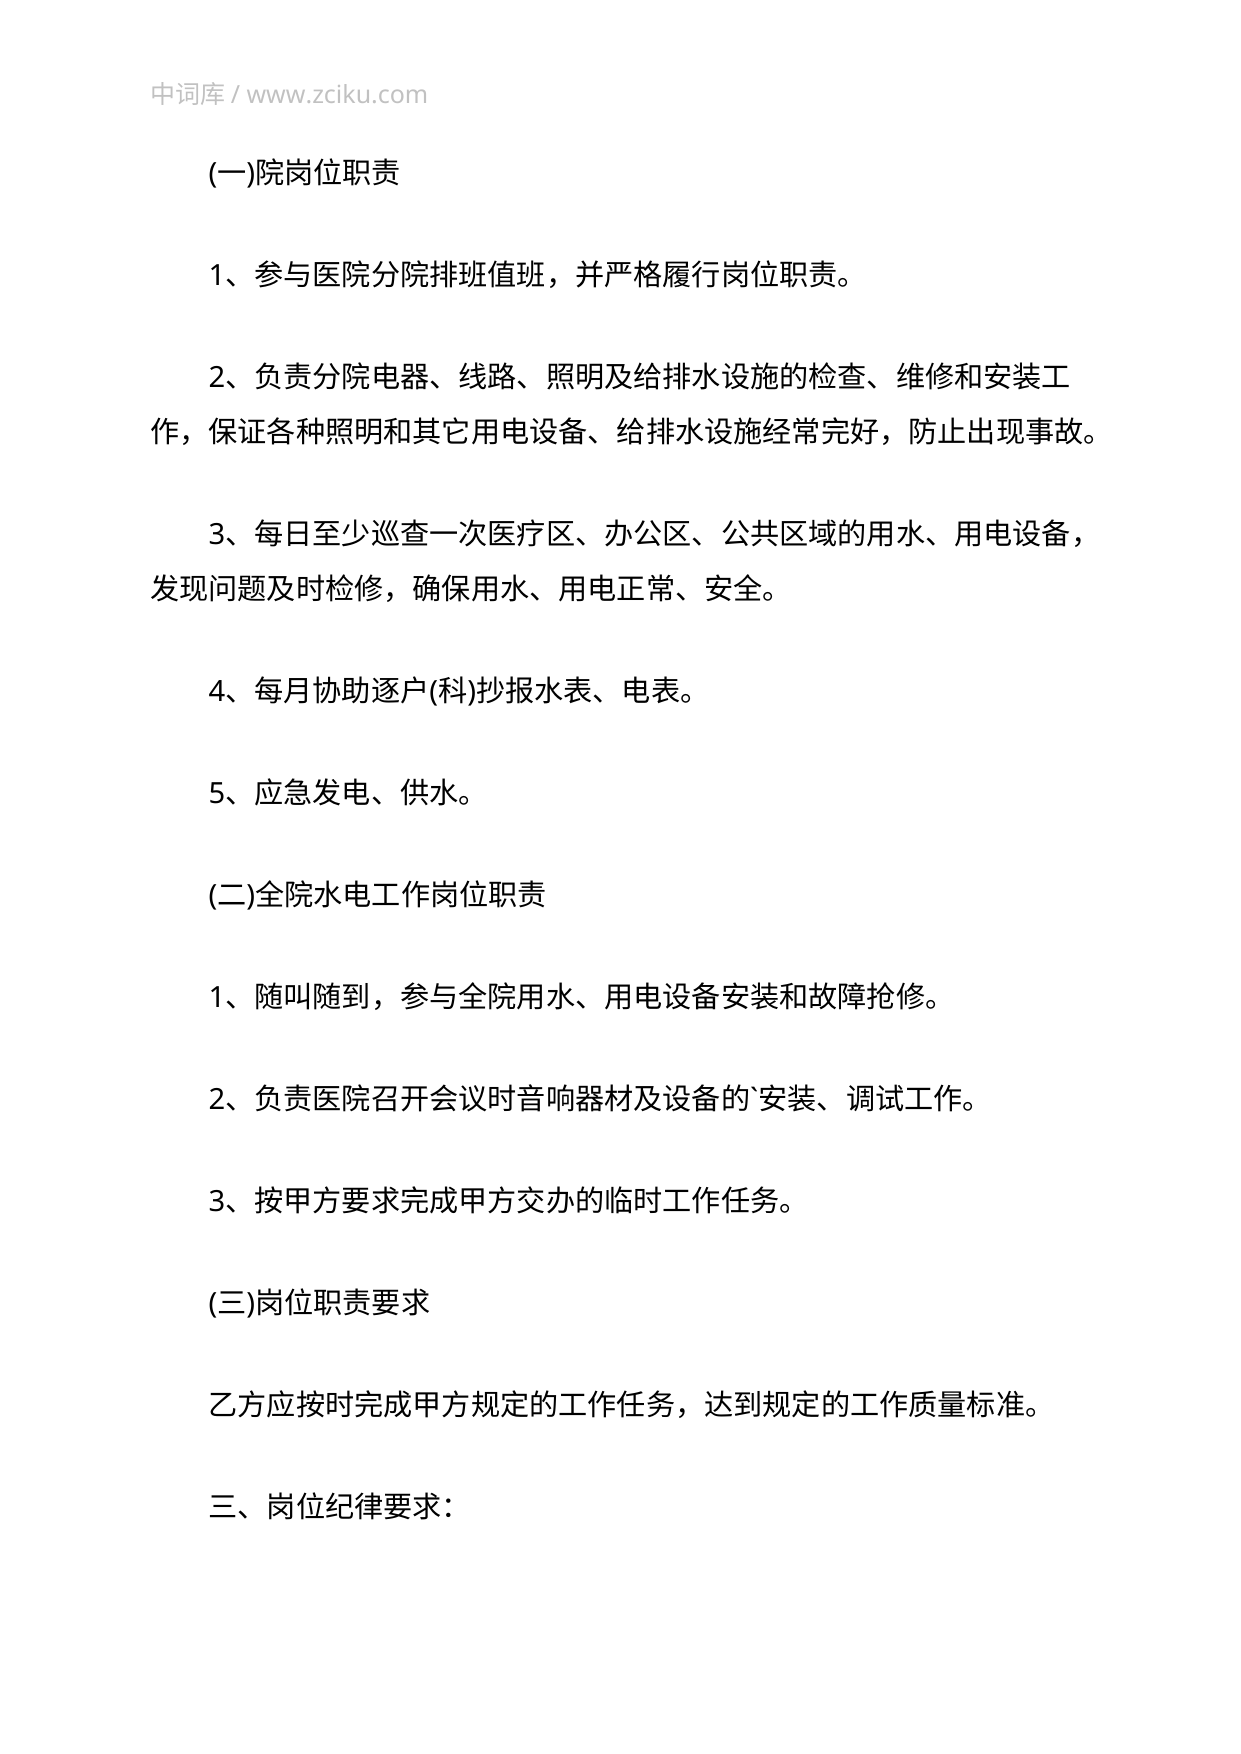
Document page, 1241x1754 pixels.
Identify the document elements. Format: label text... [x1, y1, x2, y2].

text 4、每月协助逐户(科)抄报水表、电表。 [150, 667, 1090, 710]
text 3、每日至少巡查一次医疗区、办公区、公共区域的用水、用电设备，发现问题及时检修，确保用水、用电正常、安全。 [150, 511, 1090, 608]
text 乙方应按时完成甲方规定的工作任务，达到规定的工作质量标准。 [150, 1381, 1090, 1424]
text 三、岗位纪律要求： [150, 1483, 1090, 1525]
text 2、负责医院召开会议时音响器材及设备的`安装、调试工作。 [150, 1075, 1090, 1118]
text 1、参与医院分院排班值班，并严格履行岗位职责。 [150, 252, 1090, 294]
text 1、随叫随到，参与全院用水、用电设备安装和故障抢修。 [150, 973, 1090, 1016]
text 5、应急发电、供水。 [150, 769, 1090, 812]
text (三)岗位职责要求 [150, 1279, 1090, 1322]
text (一)院岗位职责 [150, 150, 1090, 192]
text 3、按甲方要求完成甲方交办的临时工作任务。 [150, 1177, 1090, 1220]
text 2、负责分院电器、线路、照明及给排水设施的检查、维修和安装工作，保证各种照明和其它用电设备、给排水设施经常完好，防止出现事故。 [150, 354, 1090, 451]
text (二)全院水电工作岗位职责 [150, 871, 1090, 914]
